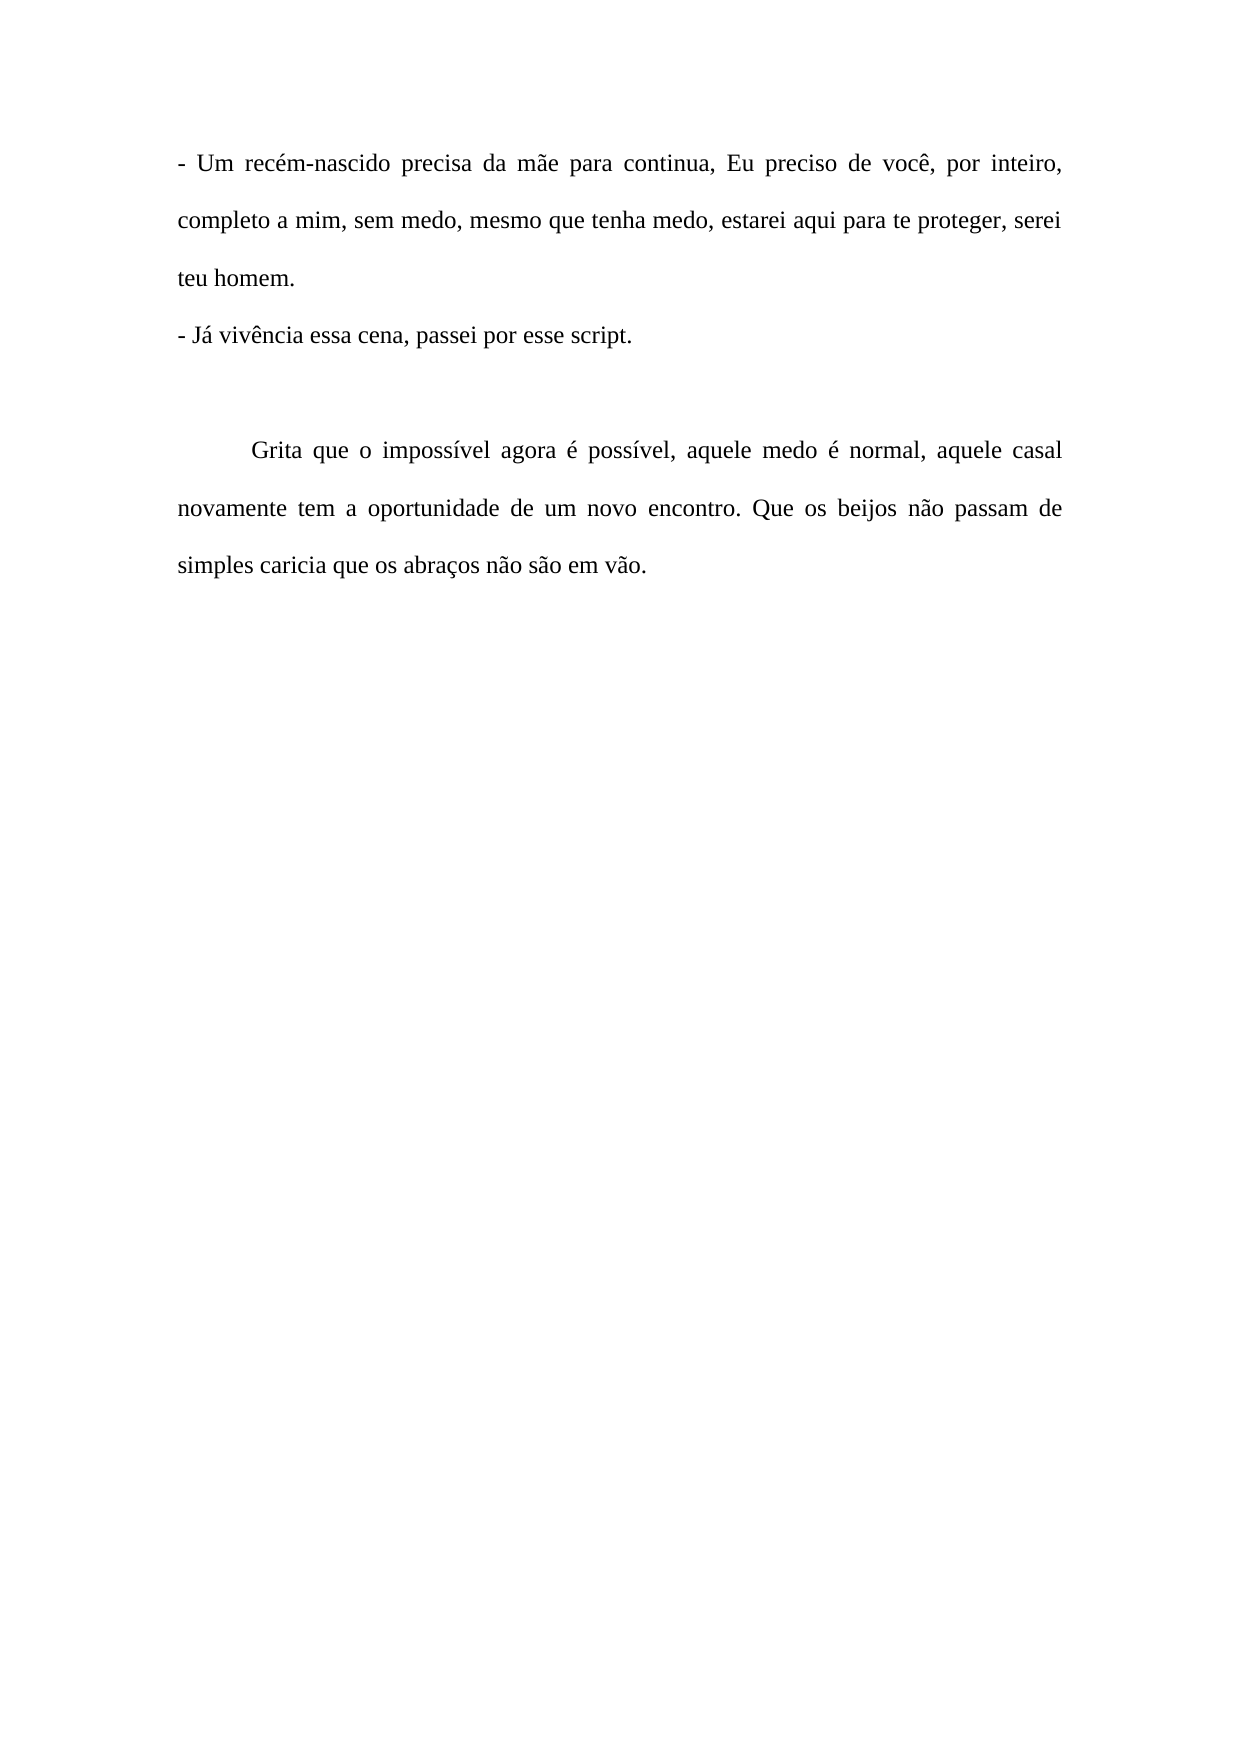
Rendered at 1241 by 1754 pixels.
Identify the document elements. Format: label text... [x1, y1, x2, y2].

text Grita que o impossível agora é possível, aquele medo é normal, aquele casal novamente tem a oportunidade de um novo encontro. Que os beijos não passam de simples caricia que os abraços não são em vão. [177, 435, 1063, 579]
text - Já vivência essa cena, passei por esse script. [177, 320, 1063, 349]
text - Um recém-nascido precisa da mãe para continua, Eu preciso de você, por inteiro, completo a mim, sem medo, mesmo que tenha medo, estarei aqui para te proteger, serei teu homem. [177, 148, 1063, 291]
